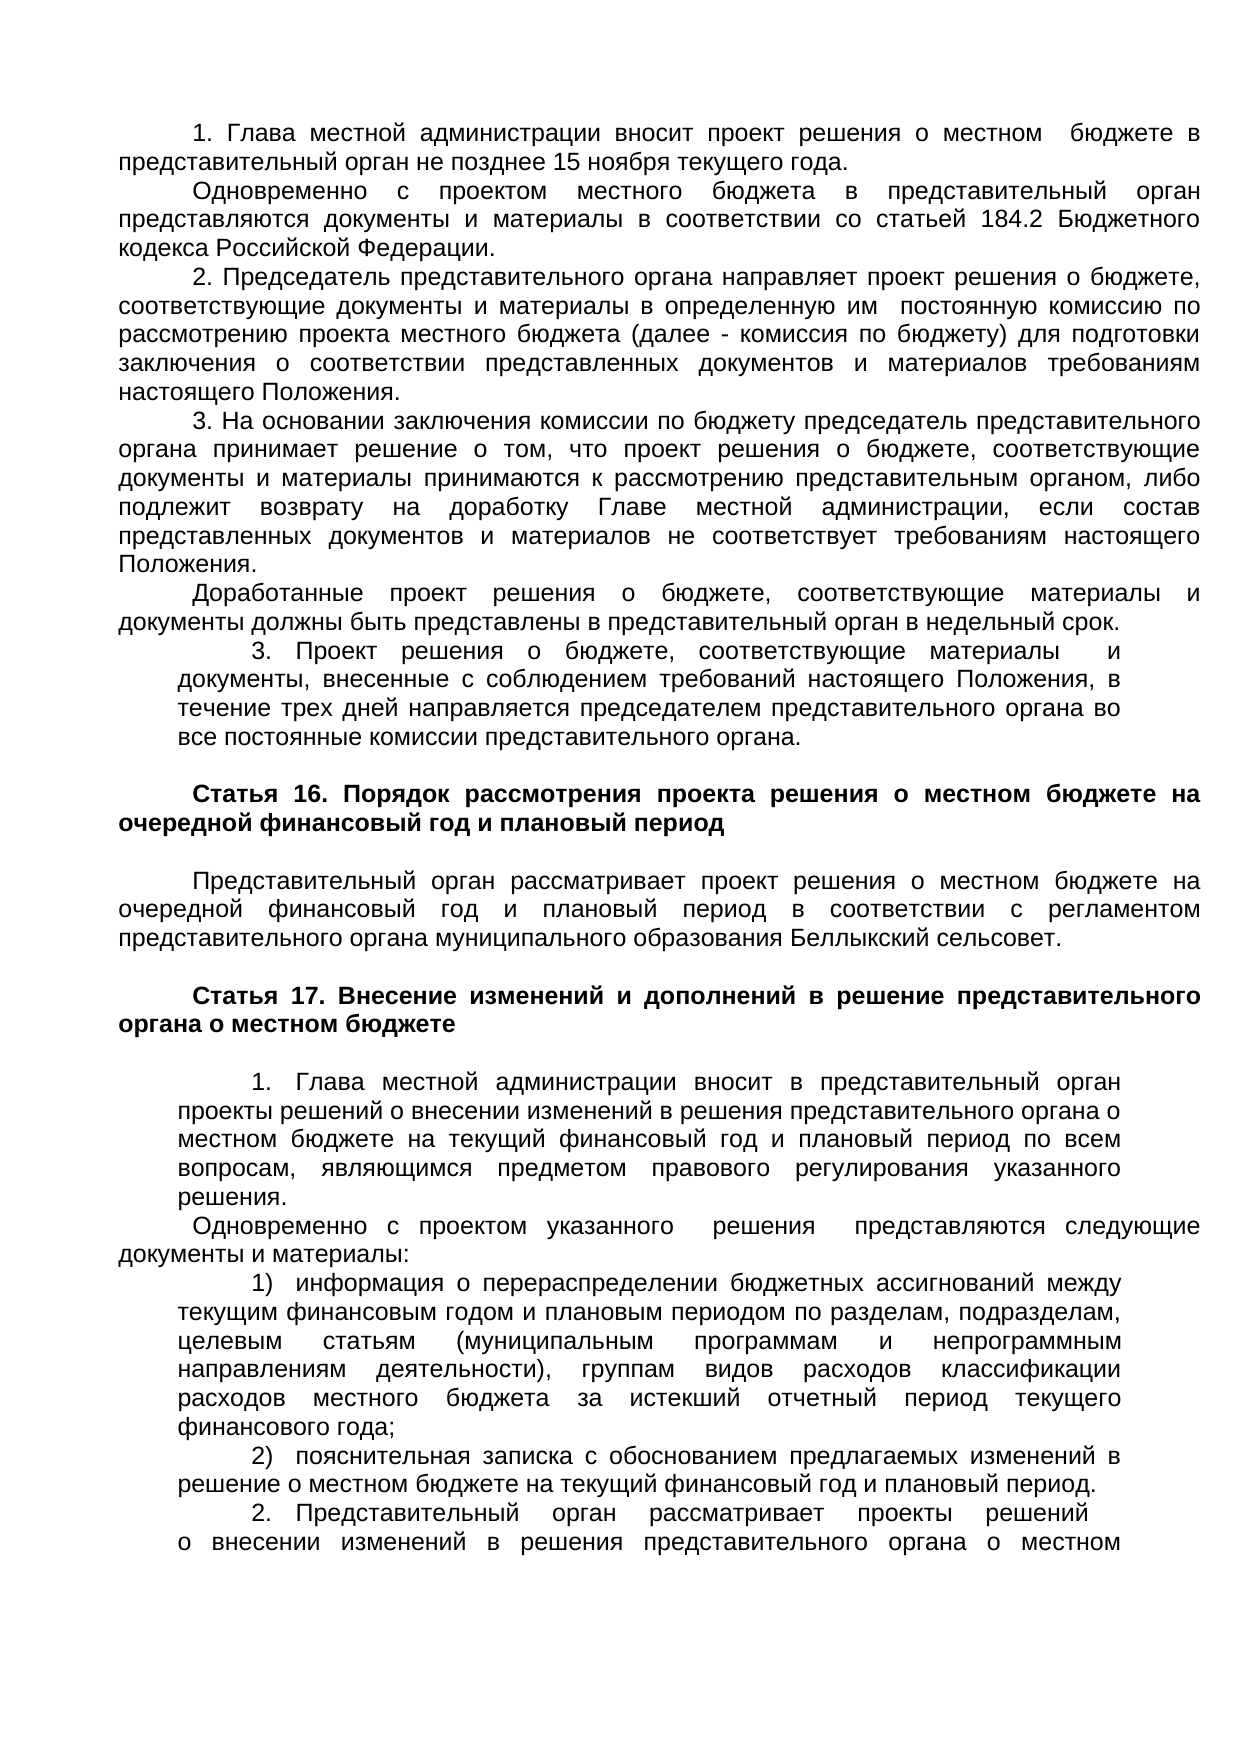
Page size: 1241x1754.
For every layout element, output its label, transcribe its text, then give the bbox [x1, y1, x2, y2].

text Доработанные проект решения о бюджете, соответствующие материалы и документы должны быть представлены в представительный орган в недельный срок. [118, 578, 1202, 636]
text Одновременно с проектом местного бюджета в представительный орган представляются документы и материалы в соответствии со статьей 184.2 Бюджетного кодекса Российской Федерации. [118, 176, 1202, 262]
list Проект решения о бюджете, соответствующие материалы и документы, внесенные с соблюдением требований настоящего Положения, в течение трех дней направляется председателем представительного органа во все постоянные комиссии представительного органа. [177, 636, 1122, 751]
text Статья 16. Порядок рассмотрения проекта решения о местном бюджете на очередной финансовый год и плановый период [118, 779, 1202, 837]
text 2. Председатель представительного органа направляет проект решения о бюджете, соответствующие документы и материалы в определенную им постоянную комиссию по рассмотрению проекта местного бюджета (далее - комиссия по бюджету) для подготовки заключения о соответствии представленных документов и материалов требованиям настоящего Положения. [118, 262, 1202, 406]
text 3. На основании заключения комиссии по бюджету председатель представительного органа принимает решение о том, что проект решения о бюджете, соответствующие документы и материалы принимаются к рассмотрению представительным органом, либо подлежит возврату на доработку Главе местной администрации, если состав представленных документов и материалов не соответствует требованиям настоящего Положения. [118, 406, 1202, 578]
text 1. Глава местной администрации вносит проект решения о местном бюджете в представительный орган не позднее 15 ноября текущего года. [118, 118, 1202, 176]
list информация о перераспределении бюджетных ассигнований между текущим финансовым годом и плановым периодом по разделам, подразделам, целевым статьям (муниципальным программам и непрограммным направлениям деятельности), группам видов расходов классификации расходов местного бюджета за истекший отчетный период текущего финансового года; [177, 1268, 1122, 1441]
list пояснительная записка с обоснованием предлагаемых изменений в решение о местном бюджете на текущий финансовый год и плановый период. [177, 1441, 1122, 1498]
text Представительный орган рассматривает проект решения о местном бюджете на очередной финансовый год и плановый период в соответствии с регламентом представительного органа муниципального образования Беллыкский сельсовет. [118, 866, 1202, 952]
list Глава местной администрации вносит в представительный орган проекты решений о внесении изменений в решения представительного органа о местном бюджете на текущий финансовый год и плановый период по всем вопросам, являющимся предметом правового регулирования указанного решения. [177, 1067, 1122, 1211]
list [177, 1498, 1122, 1556]
text Одновременно с проектом указанного решения представляются следующие документы и материалы: [118, 1211, 1202, 1268]
text Статья 17. Внесение изменений и дополнений в решение представительного органа о местном бюджете [118, 981, 1202, 1038]
